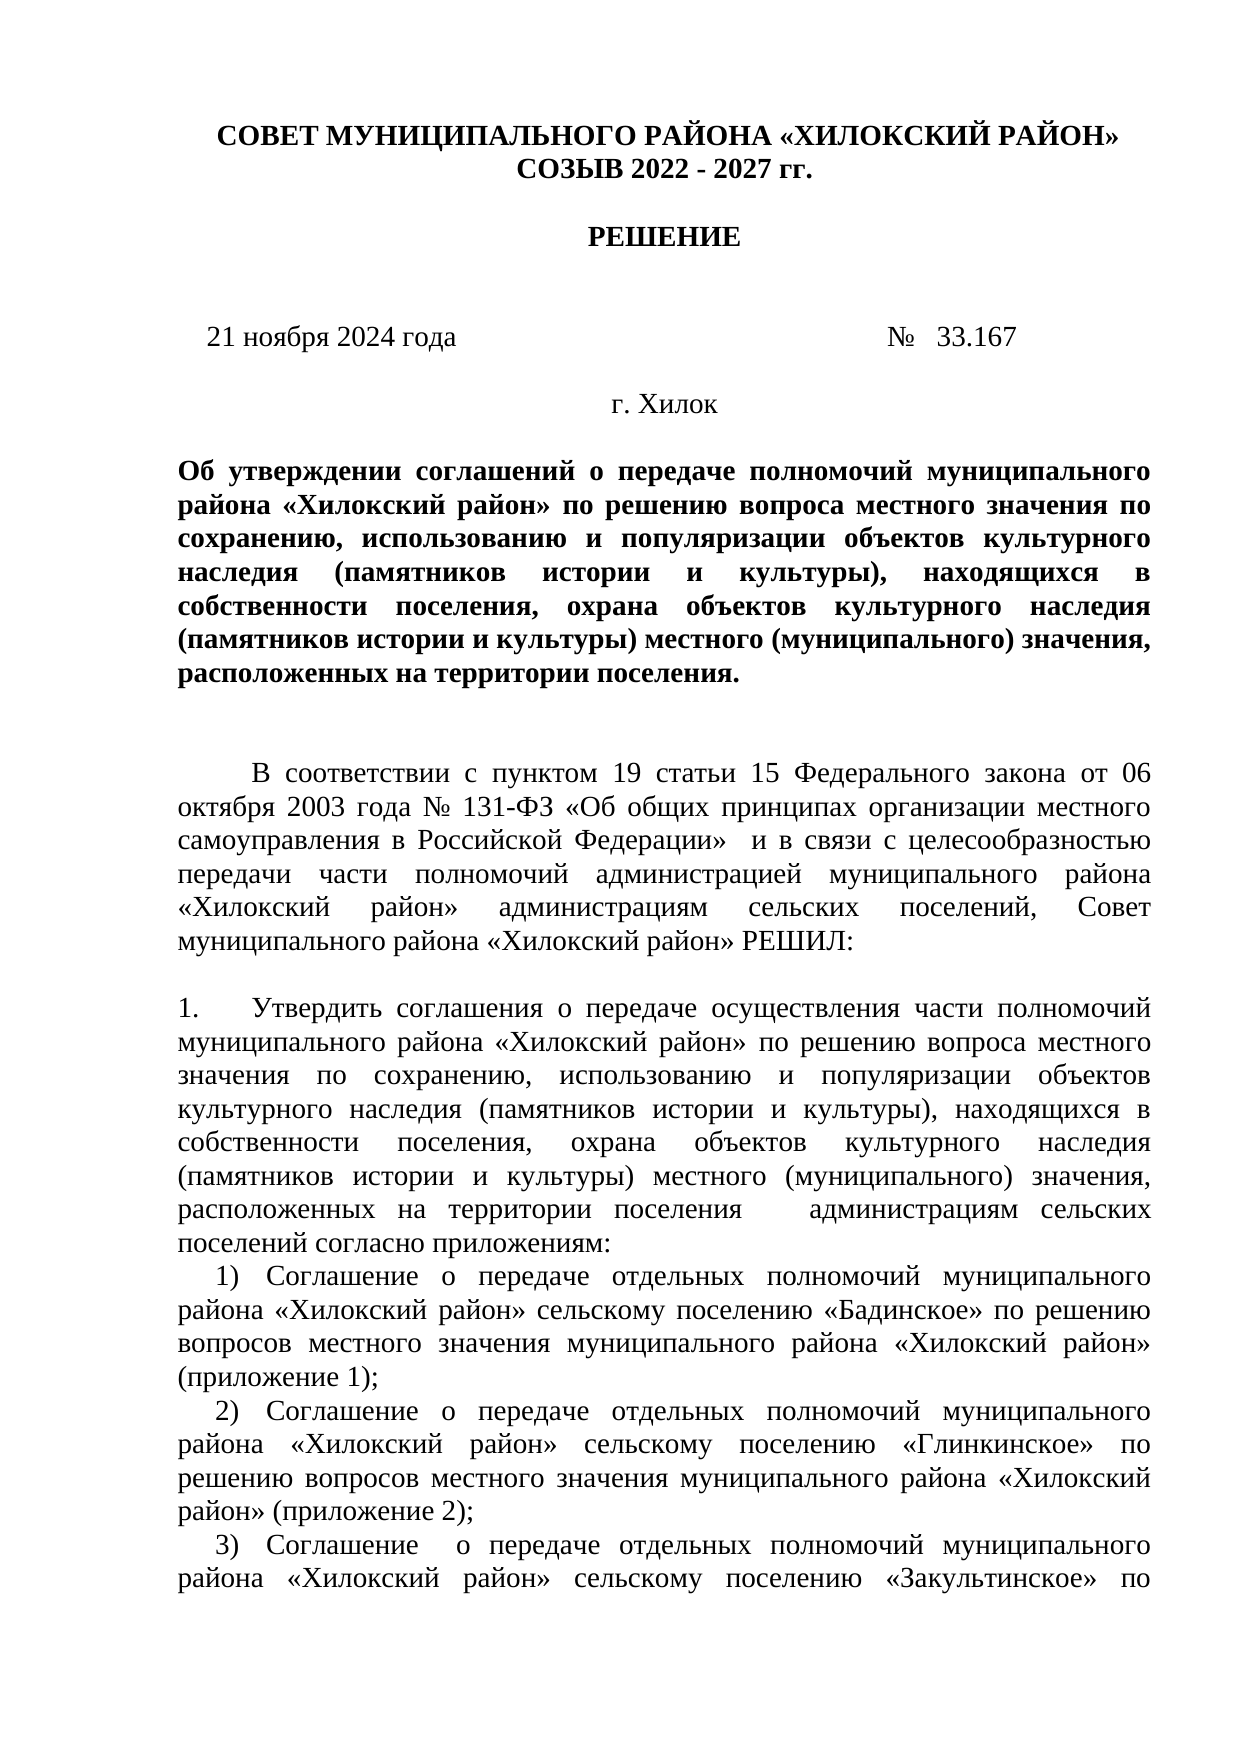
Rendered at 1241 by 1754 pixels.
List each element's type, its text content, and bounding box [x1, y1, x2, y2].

title СОВЕТ МУНИЦИПАЛЬНОГО РАЙОНА «ХИЛОКСКИЙ РАЙОН» [177, 118, 1152, 152]
text В соответствии с пунктом 19 статьи 15 Федерального закона от 06 октября 2003 года № 131-ФЗ «Об общих принципах организации местного самоуправления в Российской Федерации» и в связи с целесообразностью передачи части полномочий администрацией муниципального района «Хилокский район» администрациям сельских поселений, Совет муниципального района «Хилокский район» РЕШИЛ: [177, 755, 1152, 957]
list Соглашение о передаче отдельных полномочий муниципального района «Хилокский район» сельскому поселению «Глинкинское» по решению вопросов местного значения муниципального района «Хилокский район» (приложение 2); [177, 1393, 1152, 1527]
text СОЗЫВ 2022 - 2027 гг. [177, 152, 1152, 185]
list Утвердить соглашения о передаче осуществления части полномочий муниципального района «Хилокский район» по решению вопроса местного значения по сохранению, использованию и популяризации объектов культурного наследия (памятников истории и культуры), находящихся в собственности поселения, охрана объектов культурного наследия (памятников истории и культуры) местного (муниципального) значения, расположенных на территории поселения администрациям сельских поселений согласно приложениям: [177, 990, 1152, 1258]
text г. Хилок [177, 386, 1152, 420]
text РЕШЕНИЕ [177, 219, 1152, 252]
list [177, 1527, 1152, 1594]
list Соглашение о передаче отдельных полномочий муниципального района «Хилокский район» сельскому поселению «Бадинское» по решению вопросов местного значения муниципального района «Хилокский район» (приложение 1); [177, 1258, 1152, 1393]
text Об утверждении соглашений о передаче полномочий муниципального района «Хилокский район» по решению вопроса местного значения по сохранению, использованию и популяризации объектов культурного наследия (памятников истории и культуры), находящихся в собственности поселения, охрана объектов культурного наследия (памятников истории и культуры) местного (муниципального) значения, расположенных на территории поселения. [177, 453, 1152, 688]
text 21 ноября 2024 года № 33.167 [177, 319, 1152, 353]
